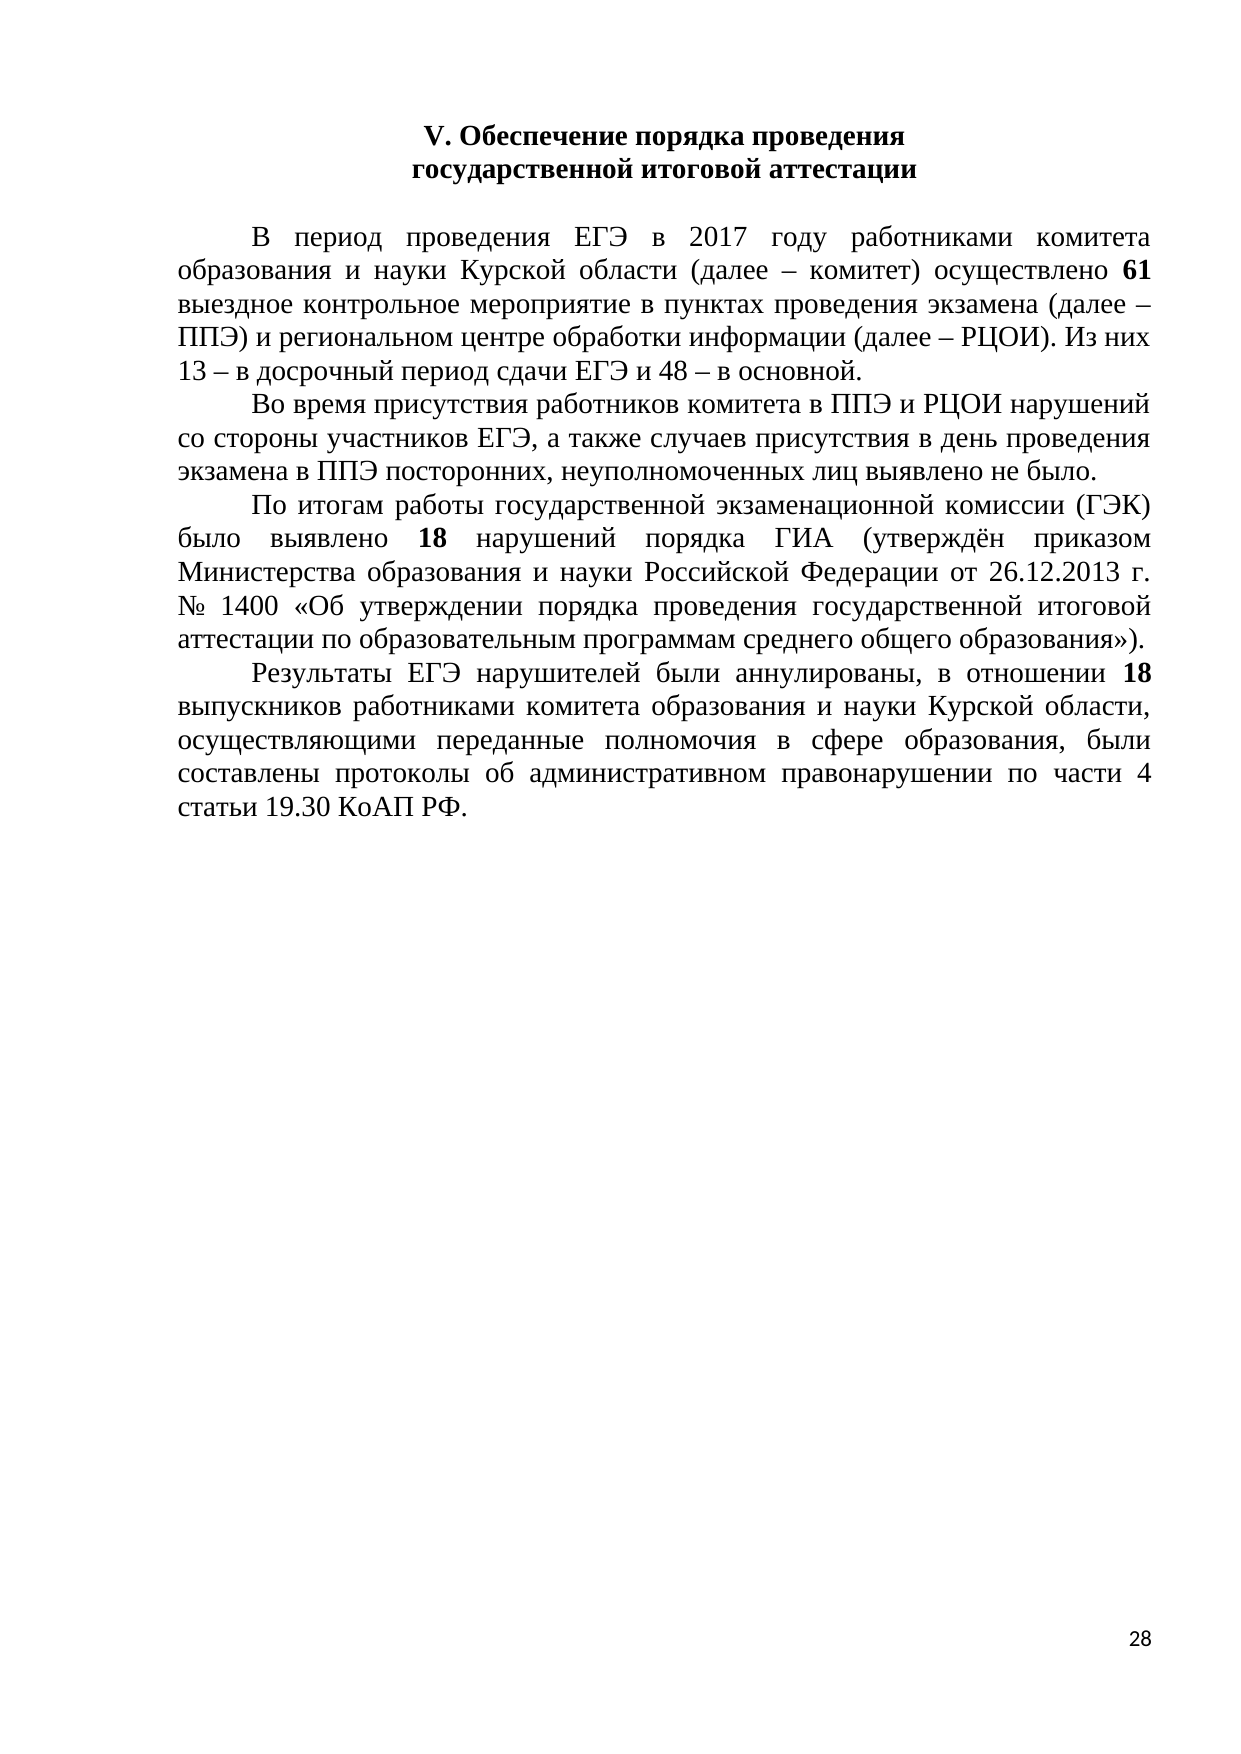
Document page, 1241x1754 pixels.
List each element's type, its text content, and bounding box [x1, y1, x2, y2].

text В период проведения ЕГЭ в 2017 году работниками комитета образования и науки Курской области (далее – комитет) осуществлено 61 выездное контрольное мероприятие в пунктах проведения экзамена (далее – ППЭ) и региональном центре обработки информации (далее – РЦОИ). Из них 13 – в досрочный период сдачи ЕГЭ и 48 – в основной. [177, 219, 1152, 386]
text Во время присутствия работников комитета в ППЭ и РЦОИ нарушений со стороны участников ЕГЭ, а также случаев присутствия в день проведения экзамена в ППЭ посторонних, неуполномоченных лиц выявлено не было. [177, 386, 1152, 487]
text V. Обеспечение порядка проведения [177, 118, 1152, 152]
text Результаты ЕГЭ нарушителей были аннулированы, в отношении 18 выпускников работниками комитета образования и науки Курской области, осуществляющими переданные полномочия в сфере образования, были составлены протоколы об административном правонарушении по части 4 статьи 19.30 КоАП РФ. [177, 655, 1152, 822]
text государственной итоговой аттестации [177, 152, 1152, 185]
text По итогам работы государственной экзаменационной комиссии (ГЭК) было выявлено 18 нарушений порядка ГИА (утверждён приказом Министерства образования и науки Российской Федерации от 26.12.2013 г. № 1400 «Об утверждении порядка проведения государственной итоговой аттестации по образовательным программам среднего общего образования»). [177, 487, 1152, 655]
